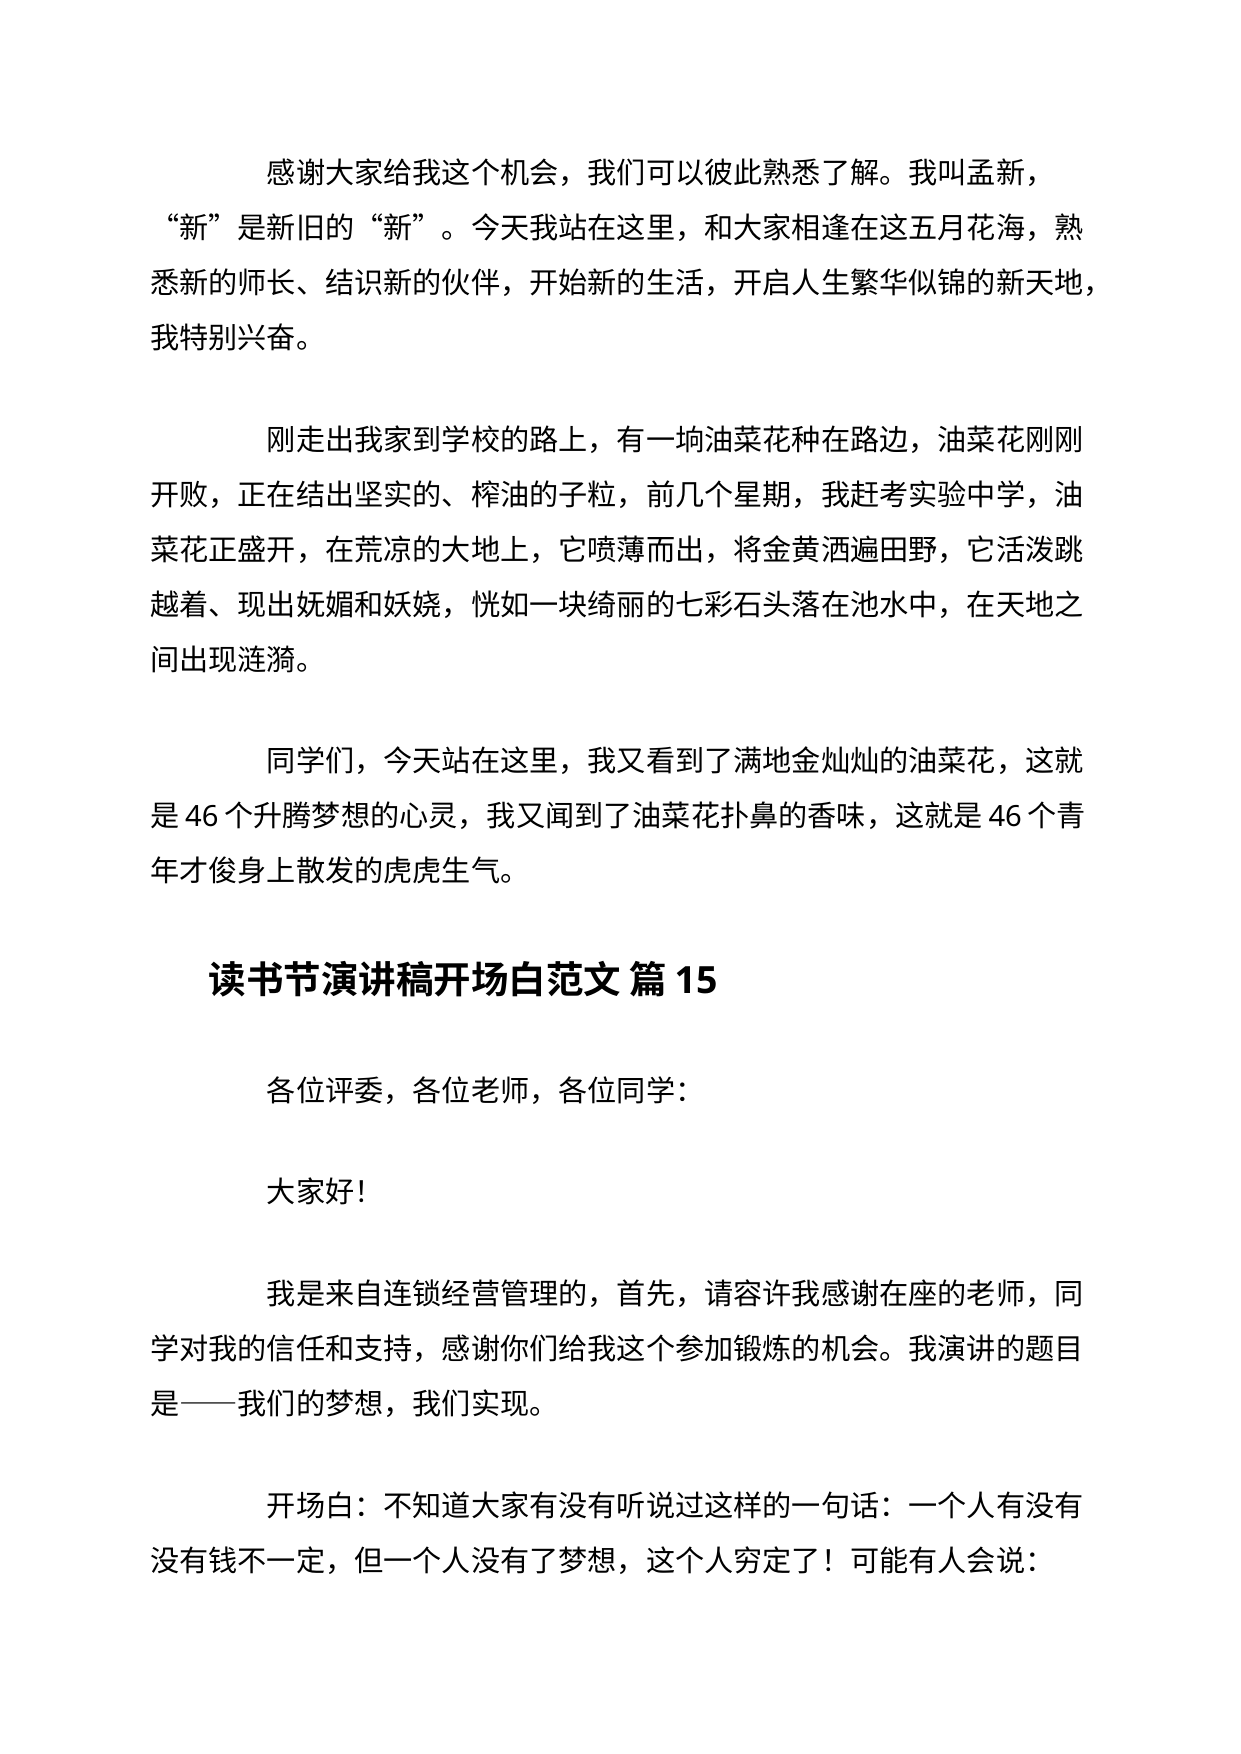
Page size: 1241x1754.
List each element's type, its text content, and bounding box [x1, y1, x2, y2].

text 各位评委，各位老师，各位同学： [150, 1067, 1090, 1109]
text 同学们，今天站在这里，我又看到了满地金灿灿的油菜花，这就是46个升腾梦想的心灵，我又闻到了油菜花扑鼻的香味，这就是46个青年才俊身上散发的虎虎生气。 [150, 738, 1090, 890]
text 感谢大家给我这个机会，我们可以彼此熟悉了解。我叫孟新，“新”是新旧的“新”。今天我站在这里，和大家相逢在这五月花海，熟悉新的师长、结识新的伙伴，开始新的生活，开启人生繁华似锦的新天地，我特别兴奋。 [150, 150, 1090, 357]
text 读书节演讲稿开场白范文 篇15 [150, 949, 1090, 1004]
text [150, 1482, 1090, 1579]
text 我是来自连锁经营管理的，首先，请容许我感谢在座的老师，同学对我的信任和支持，感谢你们给我这个参加锻炼的机会。我演讲的题目是——我们的梦想，我们实现。 [150, 1271, 1090, 1423]
text 刚走出我家到学校的路上，有一垧油菜花种在路边，油菜花刚刚开败，正在结出坚实的、榨油的子粒，前几个星期，我赶考实验中学，油菜花正盛开，在荒凉的大地上，它喷薄而出，将金黄洒遍田野，它活泼跳越着、现出妩媚和妖娆，恍如一块绮丽的七彩石头落在池水中，在天地之间出现涟漪。 [150, 416, 1090, 678]
text 大家好！ [150, 1169, 1090, 1211]
